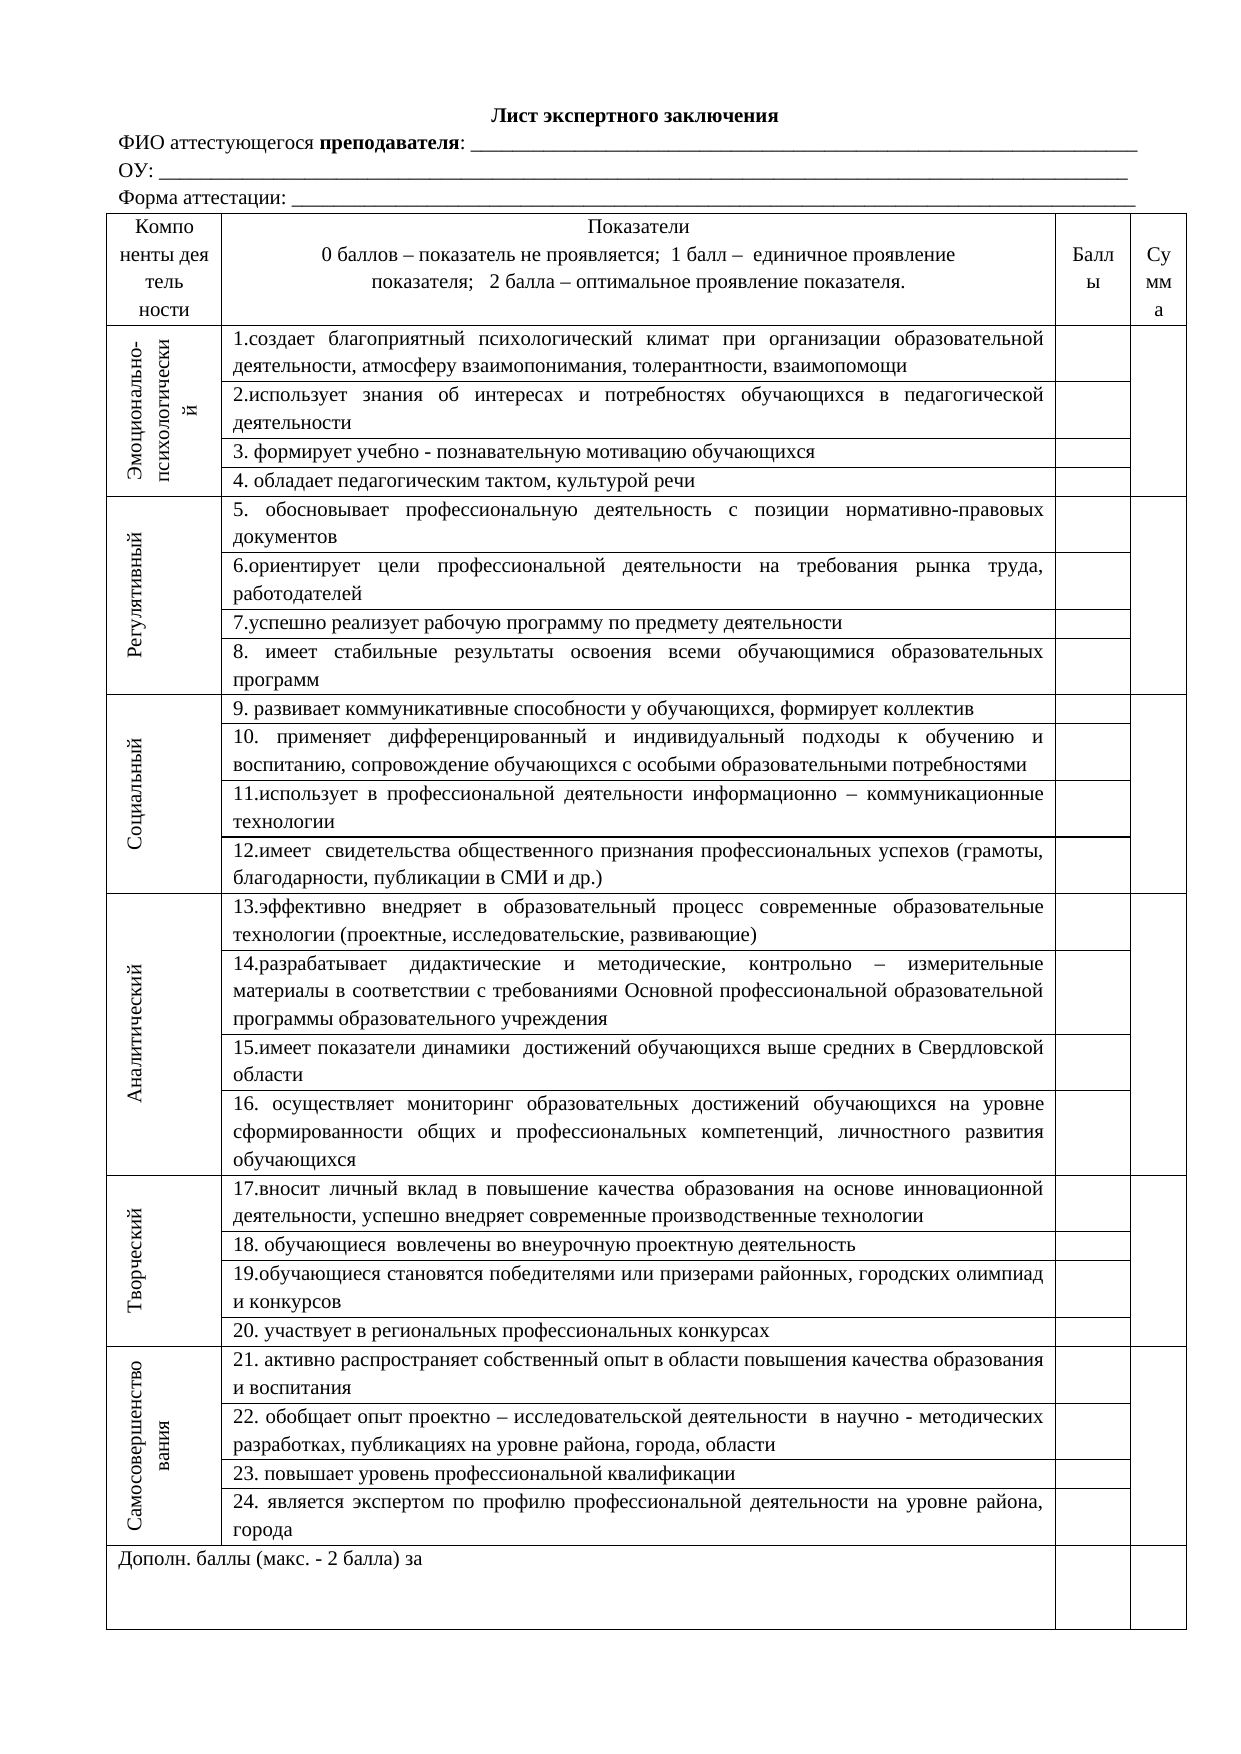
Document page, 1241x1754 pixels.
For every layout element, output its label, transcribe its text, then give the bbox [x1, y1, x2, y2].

table_header Показатели 0 баллов – показатель не проявляется; 1 балл – единичное проявление показателя; 2 балла – оптимальное проявление показателя. [222, 214, 1055, 325]
table_cell Дополн. баллы (макс. - 2 балла) за [107, 1546, 1055, 1629]
table_cell 6.ориентирует цели профессиональной деятельности на требования рынка труда, работодателей [222, 553, 1055, 609]
table_cell [1056, 894, 1130, 949]
table_cell [1056, 1176, 1130, 1231]
table_header Компо ненты дея тель ности [107, 214, 221, 325]
table_cell Эмоционально-психологический [107, 326, 221, 496]
table_cell 11.использует в профессиональной деятельности информационно – коммуникационные технологии [222, 781, 1055, 836]
table_cell [1056, 1318, 1130, 1346]
table_header Сумма [1131, 214, 1186, 325]
table_cell Регулятивный [107, 497, 221, 694]
table_cell [1056, 1404, 1130, 1459]
table_cell [1056, 468, 1130, 496]
table_cell [1056, 439, 1130, 467]
table_cell 4. обладает педагогическим тактом, культурой речи [222, 468, 1055, 496]
table_cell [1056, 497, 1130, 552]
table_cell [1056, 1035, 1130, 1090]
table_cell 16. осуществляет мониторинг образовательных достижений обучающихся на уровне сформированности общих и профессиональных компетенций, личностного развития обучающихся [222, 1091, 1055, 1174]
table_cell 5. обосновывает профессиональную деятельность с позиции нормативно-правовых документов [222, 497, 1055, 552]
table_cell 1.создает благоприятный психологический климат при организации образовательной деятельности, атмосферу взаимопонимания, толерантности, взаимопомощи [222, 326, 1055, 381]
table_cell [1056, 781, 1130, 836]
table_cell 13.эффективно внедряет в образовательный процесс современные образовательные технологии (проектные, исследовательские, развивающие) [222, 894, 1055, 949]
table_cell [1056, 639, 1130, 694]
table_cell [1056, 724, 1130, 780]
table_cell 10. применяет дифференцированный и индивидуальный подходы к обучению и воспитанию, сопровождение обучающихся с особыми образовательными потребностями [222, 724, 1055, 780]
table_cell 8. имеет стабильные результаты освоения всеми обучающимися образовательных программ [222, 639, 1055, 694]
table_cell Творческий [107, 1176, 221, 1346]
table_cell [1056, 326, 1130, 381]
text ОУ: _____________________________________________________________________________________________ [118, 158, 1152, 182]
table_cell [1131, 1546, 1186, 1629]
table_cell 23. повышает уровень профессиональной квалификации [222, 1460, 1055, 1488]
table_cell Аналитический [107, 894, 221, 1174]
table_cell [1056, 1091, 1130, 1174]
table_cell 2.использует знания об интересах и потребностях обучающихся в педагогической деятельности [222, 382, 1055, 438]
table_cell [1131, 1347, 1186, 1545]
table_cell 22. обобщает опыт проектно – исследовательской деятельности в научно - методических разработках, публикациях на уровне района, города, области [222, 1404, 1055, 1459]
table_cell [1131, 894, 1186, 1174]
table_cell 3. формирует учебно - познавательную мотивацию обучающихся [222, 439, 1055, 467]
table_cell [1056, 695, 1130, 723]
text ФИО аттестующегося преподавателя: ________________________________________________________________ [118, 130, 1152, 154]
text Форма аттестации: _________________________________________________________________________________ [118, 185, 1152, 209]
table_cell [1131, 497, 1186, 694]
table_cell 17.вносит личный вклад в повышение качества образования на основе инновационной деятельности, успешно внедряет современные производственные технологии [222, 1176, 1055, 1231]
table_cell [1056, 1546, 1130, 1629]
table_cell Самосовершенствования [107, 1347, 221, 1545]
table_cell 18. обучающиеся вовлечены во внеурочную проектную деятельность [222, 1232, 1055, 1260]
table_cell [1056, 610, 1130, 638]
table_cell [1056, 553, 1130, 609]
table_cell 21. активно распространяет собственный опыт в области повышения качества образования и воспитания [222, 1347, 1055, 1403]
text Лист экспертного заключения [118, 102, 1152, 127]
table_cell 15.имеет показатели динамики достижений обучающихся выше средних в Свердловской области [222, 1035, 1055, 1090]
table_cell 7.успешно реализует рабочую программу по предмету деятельности [222, 610, 1055, 638]
table_cell [1056, 1261, 1130, 1317]
table_cell [1131, 1176, 1186, 1346]
table_cell 19.обучающиеся становятся победителями или призерами районных, городских олимпиад и конкурсов [222, 1261, 1055, 1317]
table_header Баллы [1056, 214, 1130, 325]
table_cell [1056, 382, 1130, 438]
table_cell 20. участвует в региональных профессиональных конкурсах [222, 1318, 1055, 1346]
table_cell 24. является экспертом по профилю профессиональной деятельности на уровне района, города [222, 1489, 1055, 1545]
table_cell 9. развивает коммуникативные способности у обучающихся, формирует коллектив [222, 695, 1055, 723]
table_cell [1131, 695, 1186, 893]
table_cell 14.разрабатывает дидактические и методические, контрольно – измерительные материалы в соответствии с требованиями Основной профессиональной образовательной программы образовательного учреждения [222, 951, 1055, 1034]
table_cell 12.имеет свидетельства общественного признания профессиональных успехов (грамоты, благодарности, публикации в СМИ и др.) [222, 838, 1055, 893]
table_cell [1056, 1489, 1130, 1545]
table_cell [1056, 1460, 1130, 1488]
table_cell [1056, 1347, 1130, 1403]
table_cell Социальный [107, 695, 221, 893]
table_cell [1056, 1232, 1130, 1260]
table_cell [1056, 838, 1130, 893]
table_cell [1131, 326, 1186, 496]
table_cell [1056, 951, 1130, 1034]
